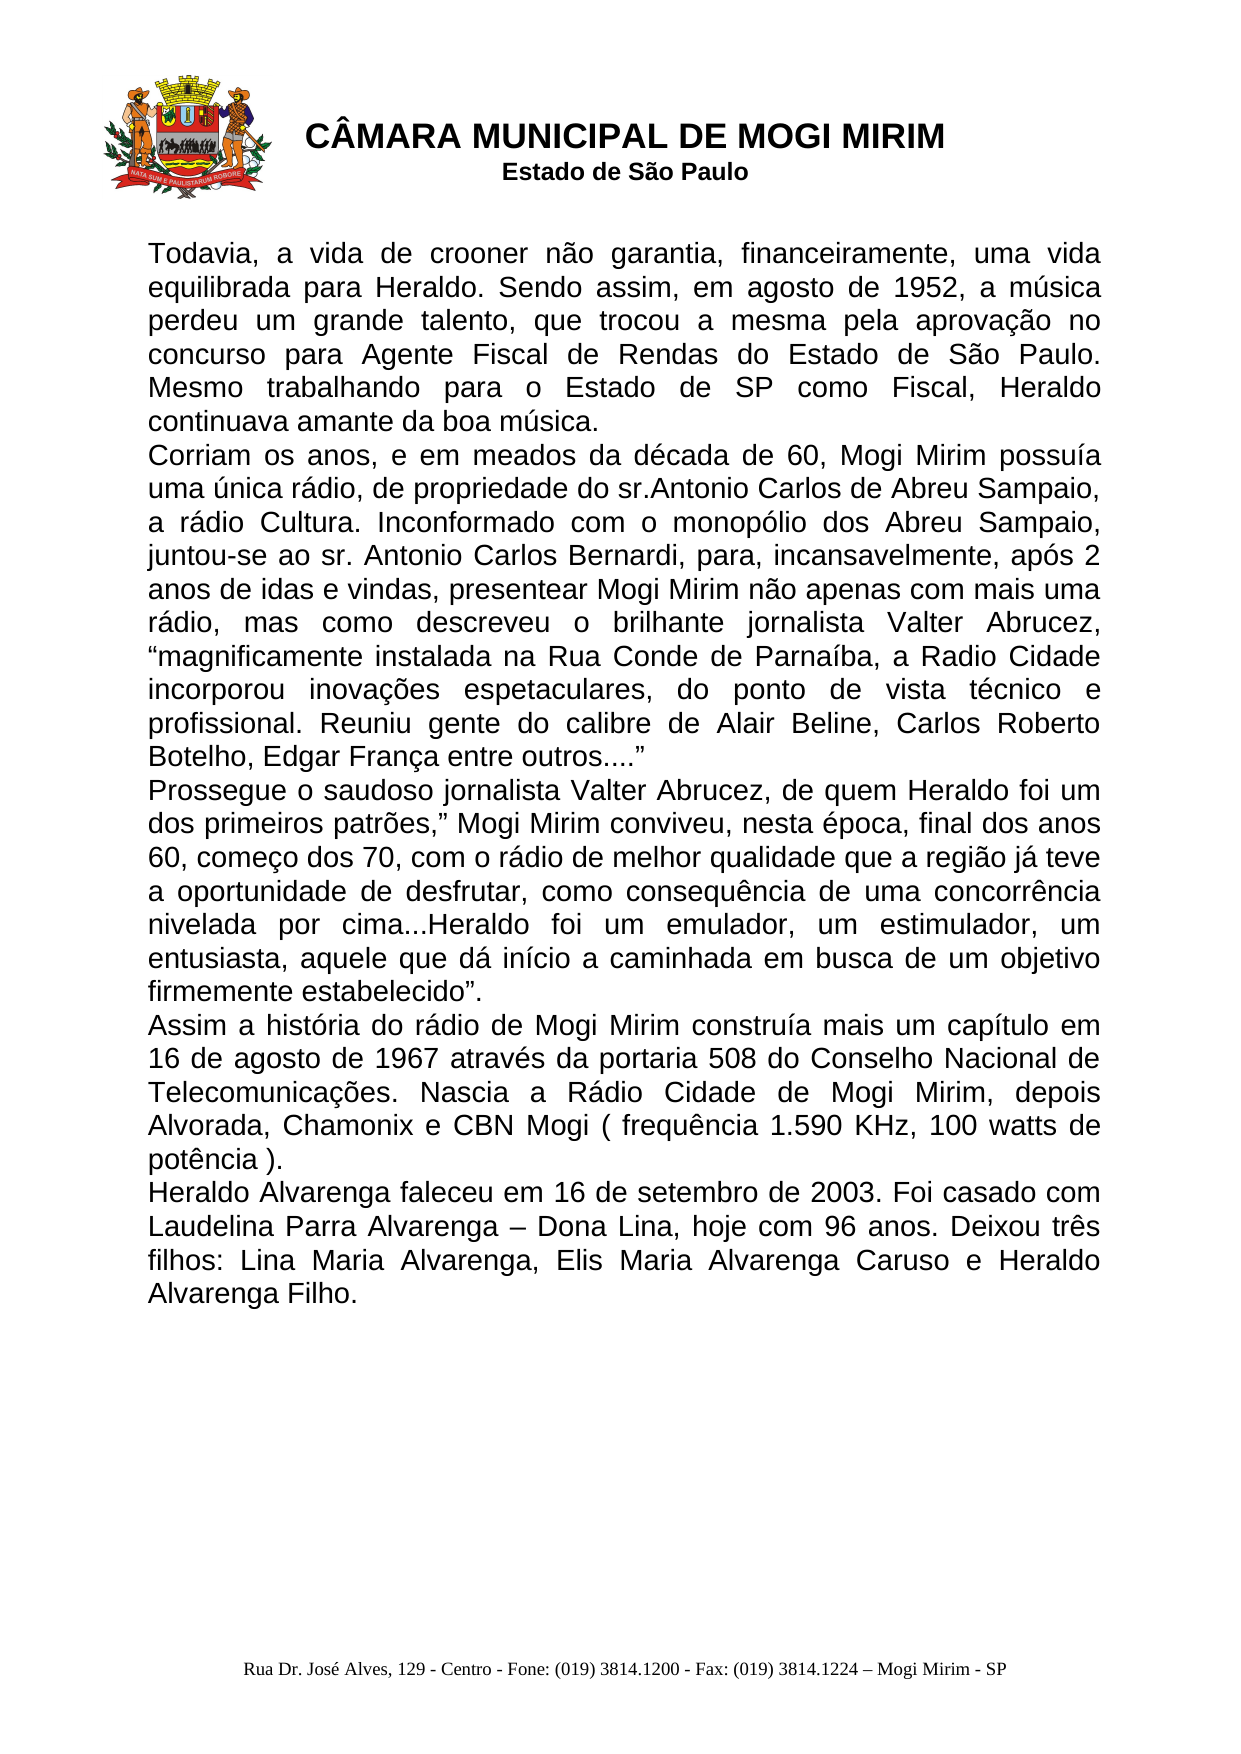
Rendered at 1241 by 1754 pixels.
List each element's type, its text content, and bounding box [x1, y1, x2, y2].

picture [102, 75, 273, 199]
text Todavia, a vida de crooner não garantia, financeiramente, uma vida equilibrada para Heraldo. Sendo assim, em agosto de 1952, a música perdeu um grande talento, que trocou a mesma pela aprovação no concurso para Agente Fiscal de Rendas do Estado de São Paulo. Mesmo trabalhando para o Estado de SP como Fiscal, Heraldo continuava amante da boa música. [148, 236, 1103, 437]
text Heraldo Alvarenga faleceu em 16 de setembro de 2003. Foi casado com Laudelina Parra Alvarenga – Dona Lina, hoje com 96 anos. Deixou três filhos: Lina Maria Alvarenga, Elis Maria Alvarenga Caruso e Heraldo Alvarenga Filho. [148, 1175, 1103, 1309]
text Corriam os anos, e em meados da década de 60, Mogi Mirim possuía uma única rádio, de propriedade do sr.Antonio Carlos de Abreu Sampaio, a rádio Cultura. Inconformado com o monopólio dos Abreu Sampaio, juntou-se ao sr. Antonio Carlos Bernardi, para, incansavelmente, após 2 anos de idas e vindas, presentear Mogi Mirim não apenas com mais uma rádio, mas como descreveu o brilhante jornalista Valter Abrucez, “magnificamente instalada na Rua Conde de Parnaíba, a Radio Cidade incorporou inovações espetaculares, do ponto de vista técnico e profissional. Reuniu gente do calibre de Alair Beline, Carlos Roberto Botelho, Edgar França entre outros....” [148, 437, 1103, 773]
text Prossegue o saudoso jornalista Valter Abrucez, de quem Heraldo foi um dos primeiros patrões,” Mogi Mirim conviveu, nesta época, final dos anos 60, começo dos 70, com o rádio de melhor qualidade que a região já teve a oportunidade de desfrutar, como consequência de uma concorrência nivelada por cima...Heraldo foi um emulador, um estimulador, um entusiasta, aquele que dá início a caminhada em busca de um objetivo firmemente estabelecido”. [148, 773, 1103, 1008]
text Assim a história do rádio de Mogi Mirim construía mais um capítulo em 16 de agosto de 1967 através da portaria 508 do Conselho Nacional de Telecomunicações. Nascia a Rádio Cidade de Mogi Mirim, depois Alvorada, Chamonix e CBN Mogi ( frequência 1.590 KHz, 100 watts de potência ). [148, 1008, 1103, 1175]
